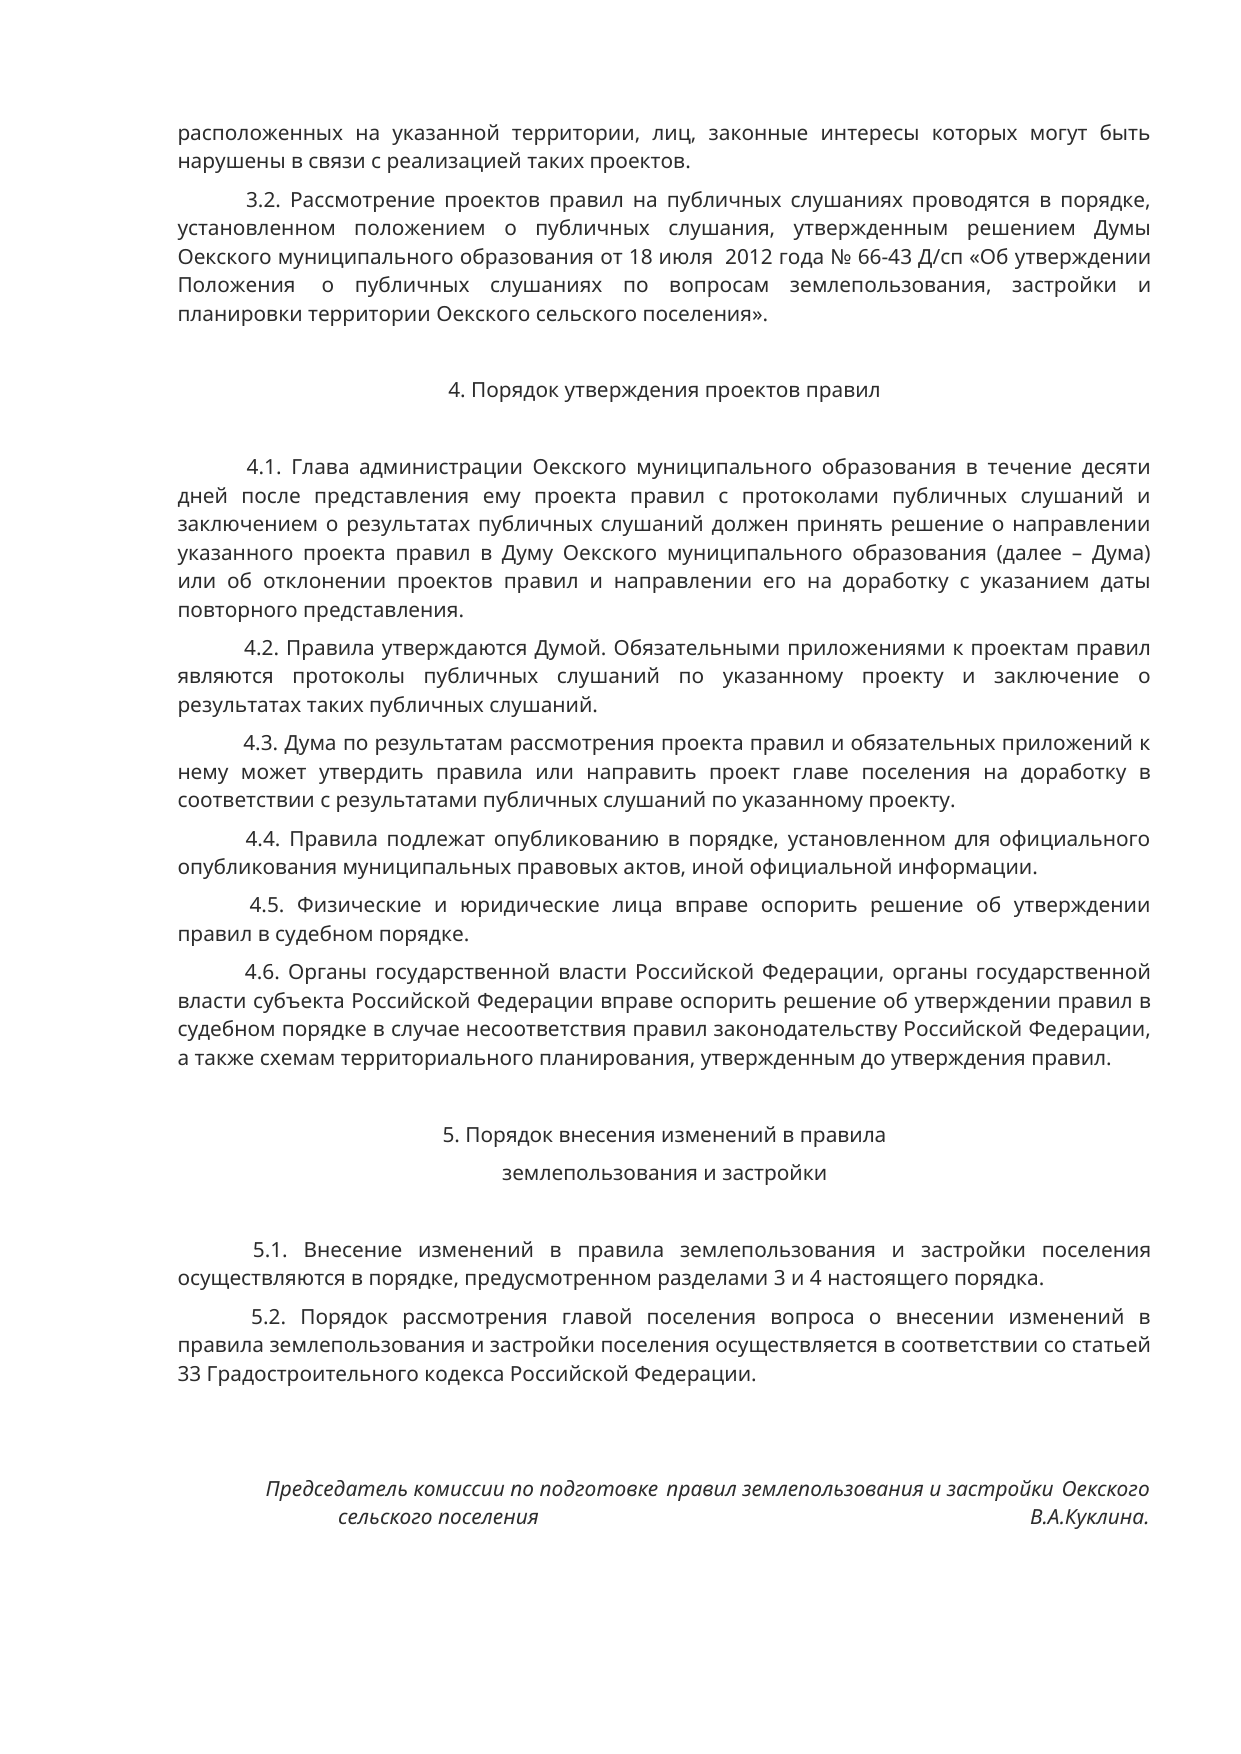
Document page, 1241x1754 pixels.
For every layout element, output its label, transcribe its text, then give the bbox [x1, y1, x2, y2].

text 4.3. Дума по результатам рассмотрения проекта правил и обязательных приложений к нему может утвердить правила или направить проект главе поселения на доработку в соответствии с результатами публичных слушаний по указанному проекту. [177, 728, 1152, 814]
text 4.2. Правила утверждаются Думой. Обязательными приложениями к проектам правил являются протоколы публичных слушаний по указанному проекту и заключение о результатах таких публичных слушаний. [177, 633, 1152, 718]
text 5.2. Порядок рассмотрения главой поселения вопроса о внесении изменений в правила землепользования и застройки поселения осуществляется в соответствии со статьей 33 Градостроительного кодекса Российской Федерации. [177, 1302, 1152, 1387]
text 4.6. Органы государственной власти Российской Федерации, органы государственной власти субъекта Российской Федерации вправе оспорить решение об утверждении правил в судебном порядке в случае несоответствия правил законодательству Российской Федерации, а также схемам территориального планирования, утвержденным до утверждения правил. [177, 957, 1152, 1071]
text землепользования и застройки [177, 1158, 1152, 1187]
text 4.4. Правила подлежат опубликованию в порядке, установленном для официального опубликования муниципальных правовых актов, иной официальной информации. [177, 824, 1152, 881]
text 4.1. Глава администрации Оекского муниципального образования в течение десяти дней после представления ему проекта правил с протоколами публичных слушаний и заключением о результатах публичных слушаний должен принять решение о направлении указанного проекта правил в Думу Оекского муниципального образования (далее – Дума) или об отклонении проектов правил и направлении его на доработку с указанием даты повторного представления. [177, 452, 1152, 623]
text 5. Порядок внесения изменений в правила [177, 1120, 1152, 1148]
text 5.1. Внесение изменений в правила землепользования и застройки поселения осуществляются в порядке, предусмотренном разделами 3 и 4 настоящего порядка. [177, 1235, 1152, 1292]
text 4.5. Физические и юридические лица вправе оспорить решение об утверждении правил в судебном порядке. [177, 891, 1152, 947]
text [177, 118, 1152, 175]
text Председатель комиссии по подготовке правил землепользования и застройки Оекского сельского поселения В.А.Куклина. [177, 1474, 1152, 1531]
text 4. Порядок утверждения проектов правил [177, 376, 1152, 404]
text 3.2. Рассмотрение проектов правил на публичных слушаниях проводятся в порядке, установленном положением о публичных слушания, утвержденным решением Думы Оекского муниципального образования от 18 июля 2012 года № 66-43 Д/сп «Об утверждении Положения о публичных слушаниях по вопросам землепользования, застройки и планировки территории Оекского сельского поселения». [177, 185, 1152, 327]
